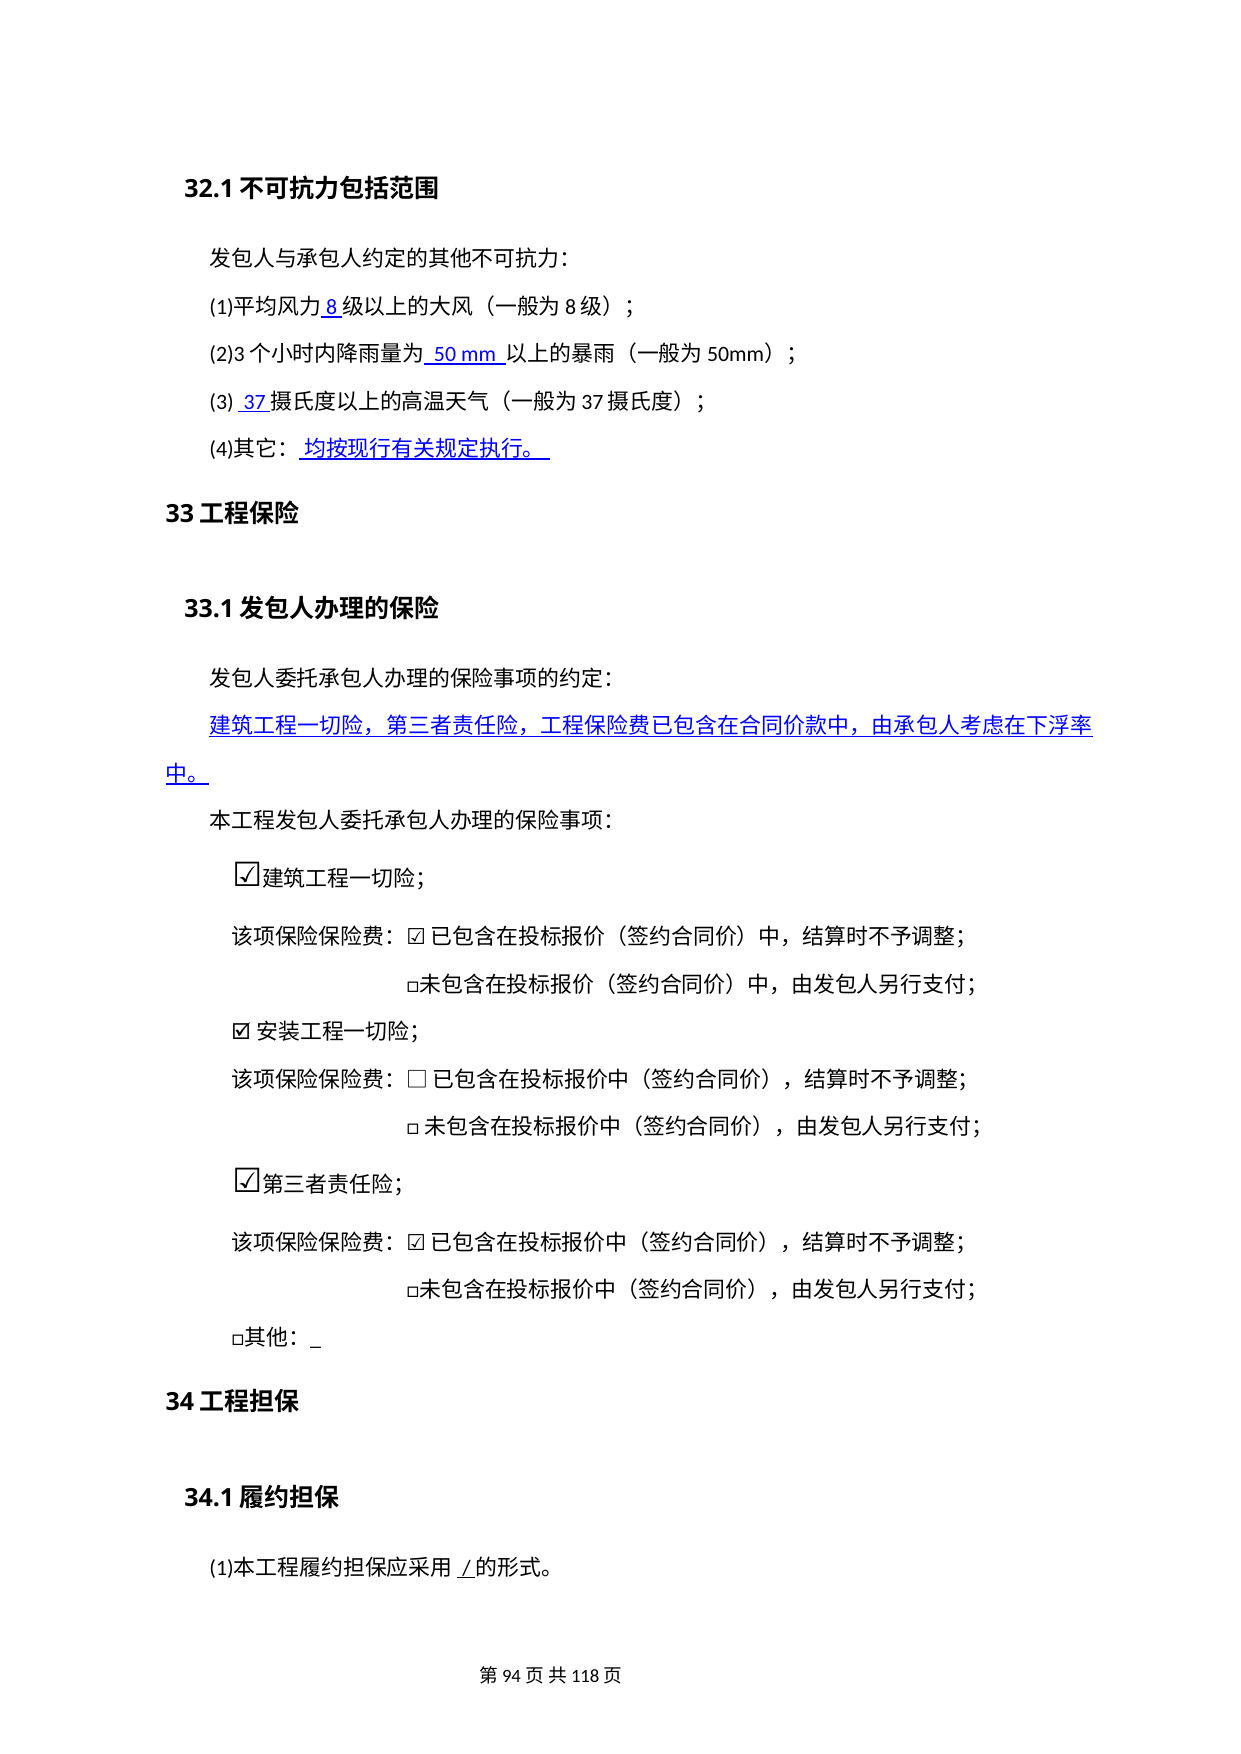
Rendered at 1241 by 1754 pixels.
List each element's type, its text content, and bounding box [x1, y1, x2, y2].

text □未包含在投标报价（签约合同价）中，由发包人另行支付； [165, 967, 1093, 998]
text ☑建筑工程一切险； [165, 851, 1093, 896]
text 该项保险保险费：☑ 已包含在投标报价（签约合同价）中，结算时不予调整； [165, 919, 1093, 951]
text 该项保险保险费：☑ 已包含在投标报价中（签约合同价），结算时不予调整； [165, 1225, 1093, 1256]
text □未包含在投标报价中（签约合同价），由发包人另行支付； [165, 1272, 1093, 1304]
text 本工程发包人委托承包人办理的保险事项： [165, 803, 1093, 835]
text (1)本工程履约担保应采用 / 的形式。 [165, 1549, 1093, 1581]
text 该项保险保险费：□ 已包含在投标报价中（签约合同价），结算时不予调整； [165, 1062, 1093, 1093]
text 33.1发包人办理的保险 [184, 574, 1093, 639]
text □其他：_ [165, 1320, 1093, 1351]
text □ 未包含在投标报价中（签约合同价），由发包人另行支付； [165, 1109, 1093, 1141]
text (2)3个小时内降雨量为 50 mm 以上的暴雨（一般为50mm）； [165, 336, 1093, 368]
text ☑第三者责任险； [165, 1157, 1093, 1202]
text 34.1履约担保 [184, 1463, 1093, 1528]
text 安装工程一切险； [165, 1014, 1093, 1046]
text 建筑工程一切险，第三者责任险，工程保险费已包含在合同价款中，由承包人考虑在下浮率中。 [165, 708, 1093, 788]
text (4)其它： 均按现行有关规定执行。 [165, 431, 1093, 463]
subtitle 33工程保险 [165, 479, 1093, 544]
text 发包人委托承包人办理的保险事项的约定： [165, 661, 1093, 693]
text 发包人与承包人约定的其他不可抗力： [165, 241, 1093, 273]
subtitle 34工程担保 [165, 1367, 1093, 1432]
text (1)平均风力 8 级以上的大风（一般为8级）； [165, 289, 1093, 320]
text 32.1不可抗力包括范围 [184, 154, 1093, 219]
list 37 摄氏度以上的高温天气（一般为37摄氏度）； [165, 384, 1093, 415]
